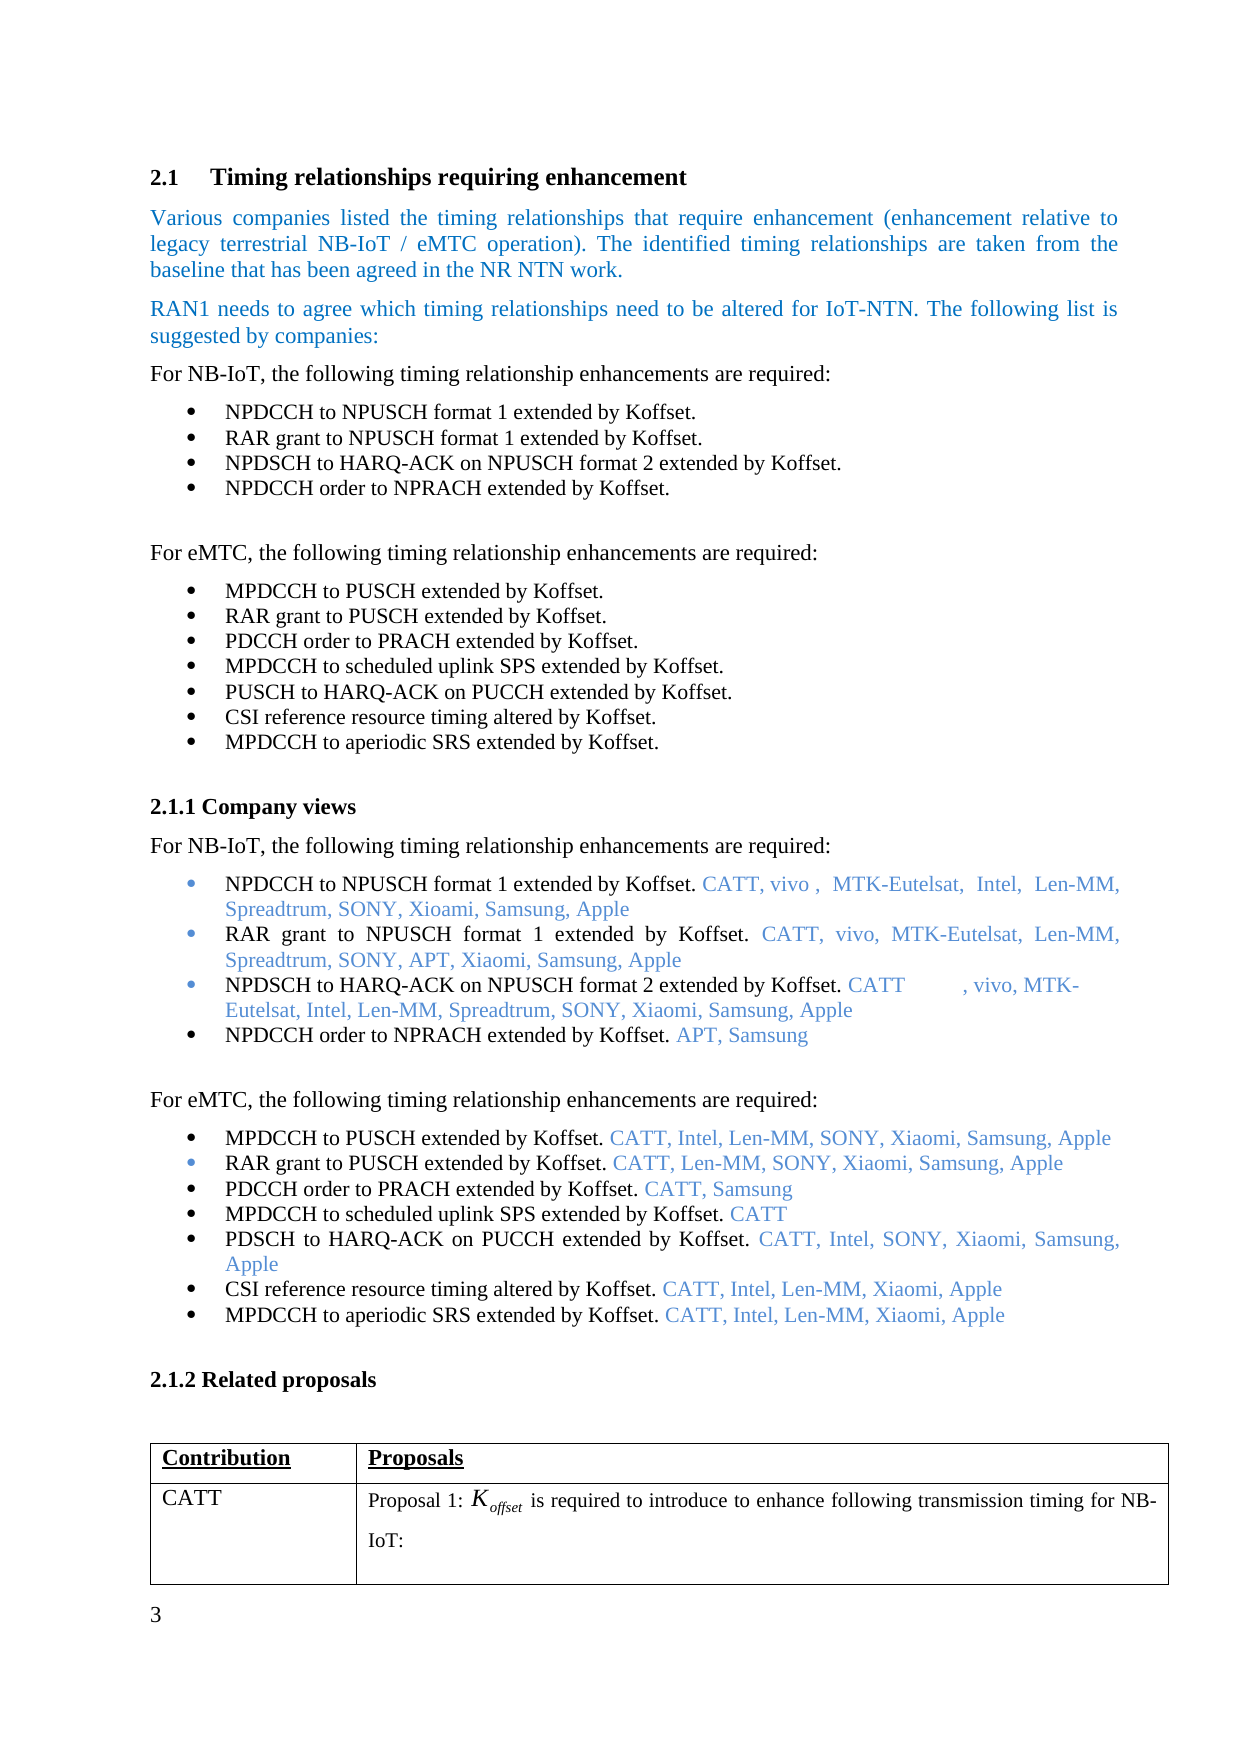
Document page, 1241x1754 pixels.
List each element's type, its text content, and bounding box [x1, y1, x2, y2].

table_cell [357, 1484, 1168, 1583]
text For eMTC, the following timing relationship enhancements are required: [150, 1086, 1120, 1113]
list MPDCCH to aperiodic SRS extended by Koffset. [187, 729, 1120, 754]
list NPDCCH order to NPRACH extended by Koffset. APT, Samsung [187, 1022, 1120, 1047]
list MPDCCH to aperiodic SRS extended by Koffset. CATT, Intel, Len-MM, Xiaomi, Apple [187, 1302, 1120, 1327]
table_header Proposals [357, 1444, 1168, 1483]
subtitle Timing relationships requiring enhancement [150, 162, 1120, 191]
list MPDCCH to scheduled uplink SPS extended by Koffset. CATT [187, 1201, 1120, 1226]
text 2.1.2 Related proposals [150, 1366, 1120, 1392]
list RAR grant to NPUSCH format 1 extended by Koffset. [187, 424, 1120, 450]
list NPDCCH order to NPRACH extended by Koffset. [187, 475, 1120, 500]
text RAN1 needs to agree which timing relationships need to be altered for IoT-NTN. The following list is suggested by companies: [150, 295, 1120, 348]
list MPDCCH to scheduled uplink SPS extended by Koffset. [187, 653, 1120, 679]
list NPDSCH to HARQ-ACK on NPUSCH format 2 extended by Koffset. [187, 450, 1120, 475]
list CSI reference resource timing altered by Koffset. [187, 704, 1120, 729]
list RAR grant to NPUSCH format 1 extended by Koffset. CATT, vivo, MTK-Eutelsat, Len-MM, Spreadtrum, SONY, APT, Xiaomi, Samsung, Apple [187, 921, 1120, 972]
list PDSCH to HARQ-ACK on PUCCH extended by Koffset. CATT, Intel, SONY, Xiaomi, Samsung, Apple [187, 1226, 1120, 1276]
text For eMTC, the following timing relationship enhancements are required: [150, 539, 1120, 565]
table_cell CATT [151, 1484, 356, 1583]
table_header Contribution [151, 1444, 356, 1483]
list PUSCH to HARQ-ACK on PUCCH extended by Koffset. [187, 679, 1120, 704]
list PDCCH order to PRACH extended by Koffset. CATT, Samsung [187, 1176, 1120, 1201]
list RAR grant to PUSCH extended by Koffset. CATT, Len-MM, SONY, Xiaomi, Samsung, Apple [187, 1150, 1120, 1176]
list NPDCCH to NPUSCH format 1 extended by Koffset. CATT, vivo , MTK-Eutelsat, Intel, Len-MM, Spreadtrum, SONY, Xioami, Samsung, Apple [187, 871, 1120, 921]
text For NB-IoT, the following timing relationship enhancements are required: [150, 832, 1120, 858]
list NPDSCH to HARQ-ACK on NPUSCH format 2 extended by Koffset. CATT , vivo, MTK-Eutelsat, Intel, Len-MM, Spreadtrum, SONY, Xiaomi, Samsung, Apple [187, 972, 1120, 1022]
text For NB-IoT, the following timing relationship enhancements are required: [150, 361, 1120, 387]
list RAR grant to PUSCH extended by Koffset. [187, 603, 1120, 628]
text Various companies listed the timing relationships that require enhancement (enhancement relative to legacy terrestrial NB-IoT / eMTC operation). The identified timing relationships are taken from the baseline that has been agreed in the NR NTN work. [150, 204, 1120, 283]
list PDCCH order to PRACH extended by Koffset. [187, 628, 1120, 653]
list NPDCCH to NPUSCH format 1 extended by Koffset. [187, 399, 1120, 424]
list MPDCCH to PUSCH extended by Koffset. [187, 578, 1120, 603]
list MPDCCH to PUSCH extended by Koffset. CATT, Intel, Len-MM, SONY, Xiaomi, Samsung, Apple [187, 1125, 1120, 1150]
list CSI reference resource timing altered by Koffset. CATT, Intel, Len-MM, Xiaomi, Apple [187, 1276, 1120, 1302]
text 2.1.1 Company views [150, 793, 1120, 819]
